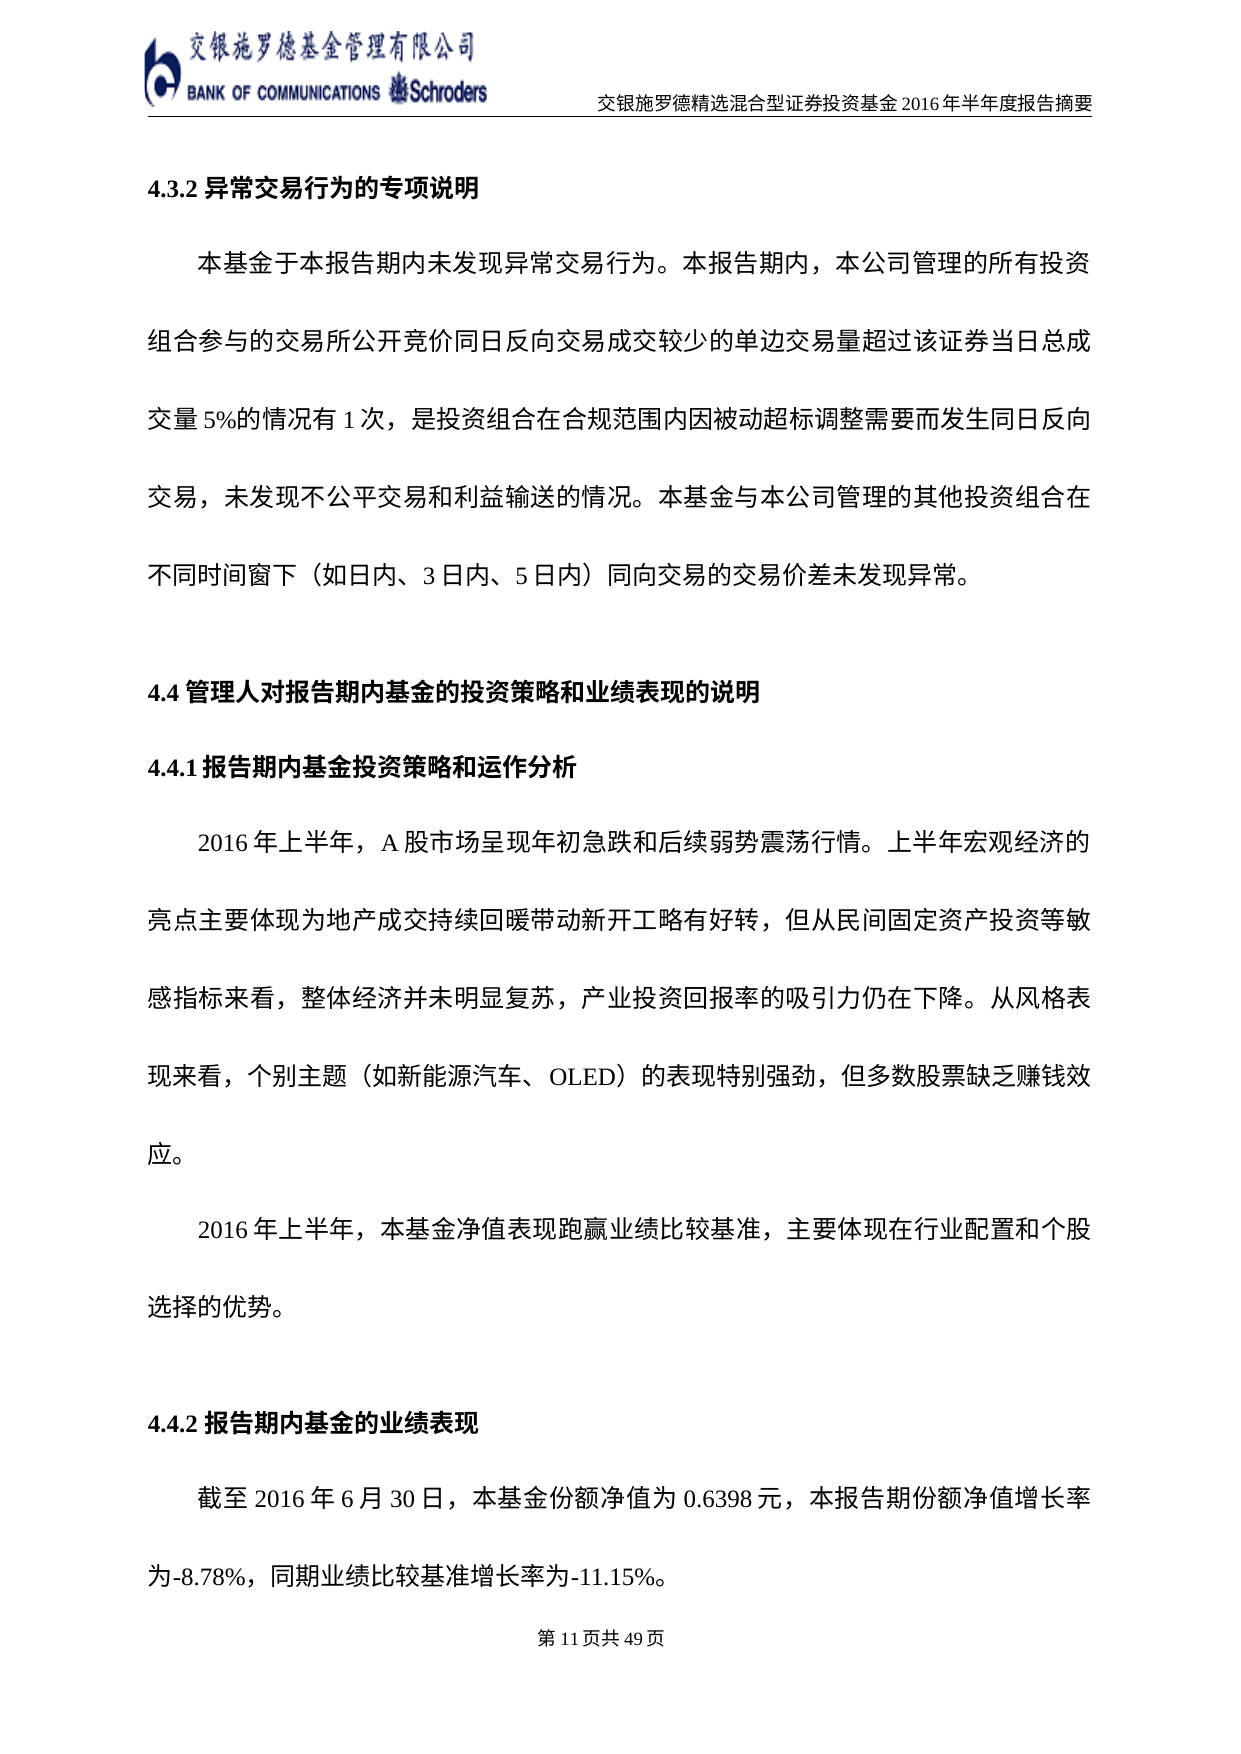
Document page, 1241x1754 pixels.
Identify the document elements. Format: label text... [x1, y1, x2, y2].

text 4.3.2 异常交易行为的专项说明 [148, 154, 1092, 219]
text 2016年上半年，本基金净值表现跑赢业绩比较基准，主要体现在行业配置和个股选择的优势。 [148, 1195, 1092, 1338]
text 4.4.2 报告期内基金的业绩表现 [148, 1389, 1092, 1454]
picture [144, 31, 487, 107]
text 本基金于本报告期内未发现异常交易行为。本报告期内，本公司管理的所有投资组合参与的交易所公开竞价同日反向交易成交较少的单边交易量超过该证券当日总成交量5%的情况有1次，是投资组合在合规范围内因被动超标调整需要而发生同日反向交易，未发现不公平交易和利益输送的情况。本基金与本公司管理的其他投资组合在不同时间窗下（如日内、3日内、5日内）同向交易的交易价差未发现异常。 [148, 229, 1092, 606]
subtitle 4.4 管理人对报告期内基金的投资策略和业绩表现的说明 [148, 658, 1092, 723]
text 2016年上半年，A股市场呈现年初急跌和后续弱势震荡行情。上半年宏观经济的亮点主要体现为地产成交持续回暖带动新开工略有好转，但从民间固定资产投资等敏感指标来看，整体经济并未明显复苏，产业投资回报率的吸引力仍在下降。从风格表现来看，个别主题（如新能源汽车、OLED）的表现特别强劲，但多数股票缺乏赚钱效应。 [148, 808, 1092, 1185]
text 截至2016年6月30日，本基金份额净值为0.6398元，本报告期份额净值增长率为-8.78%，同期业绩比较基准增长率为-11.15%。 [148, 1464, 1092, 1607]
text 4.4.1报告期内基金投资策略和运作分析 [148, 733, 1092, 798]
